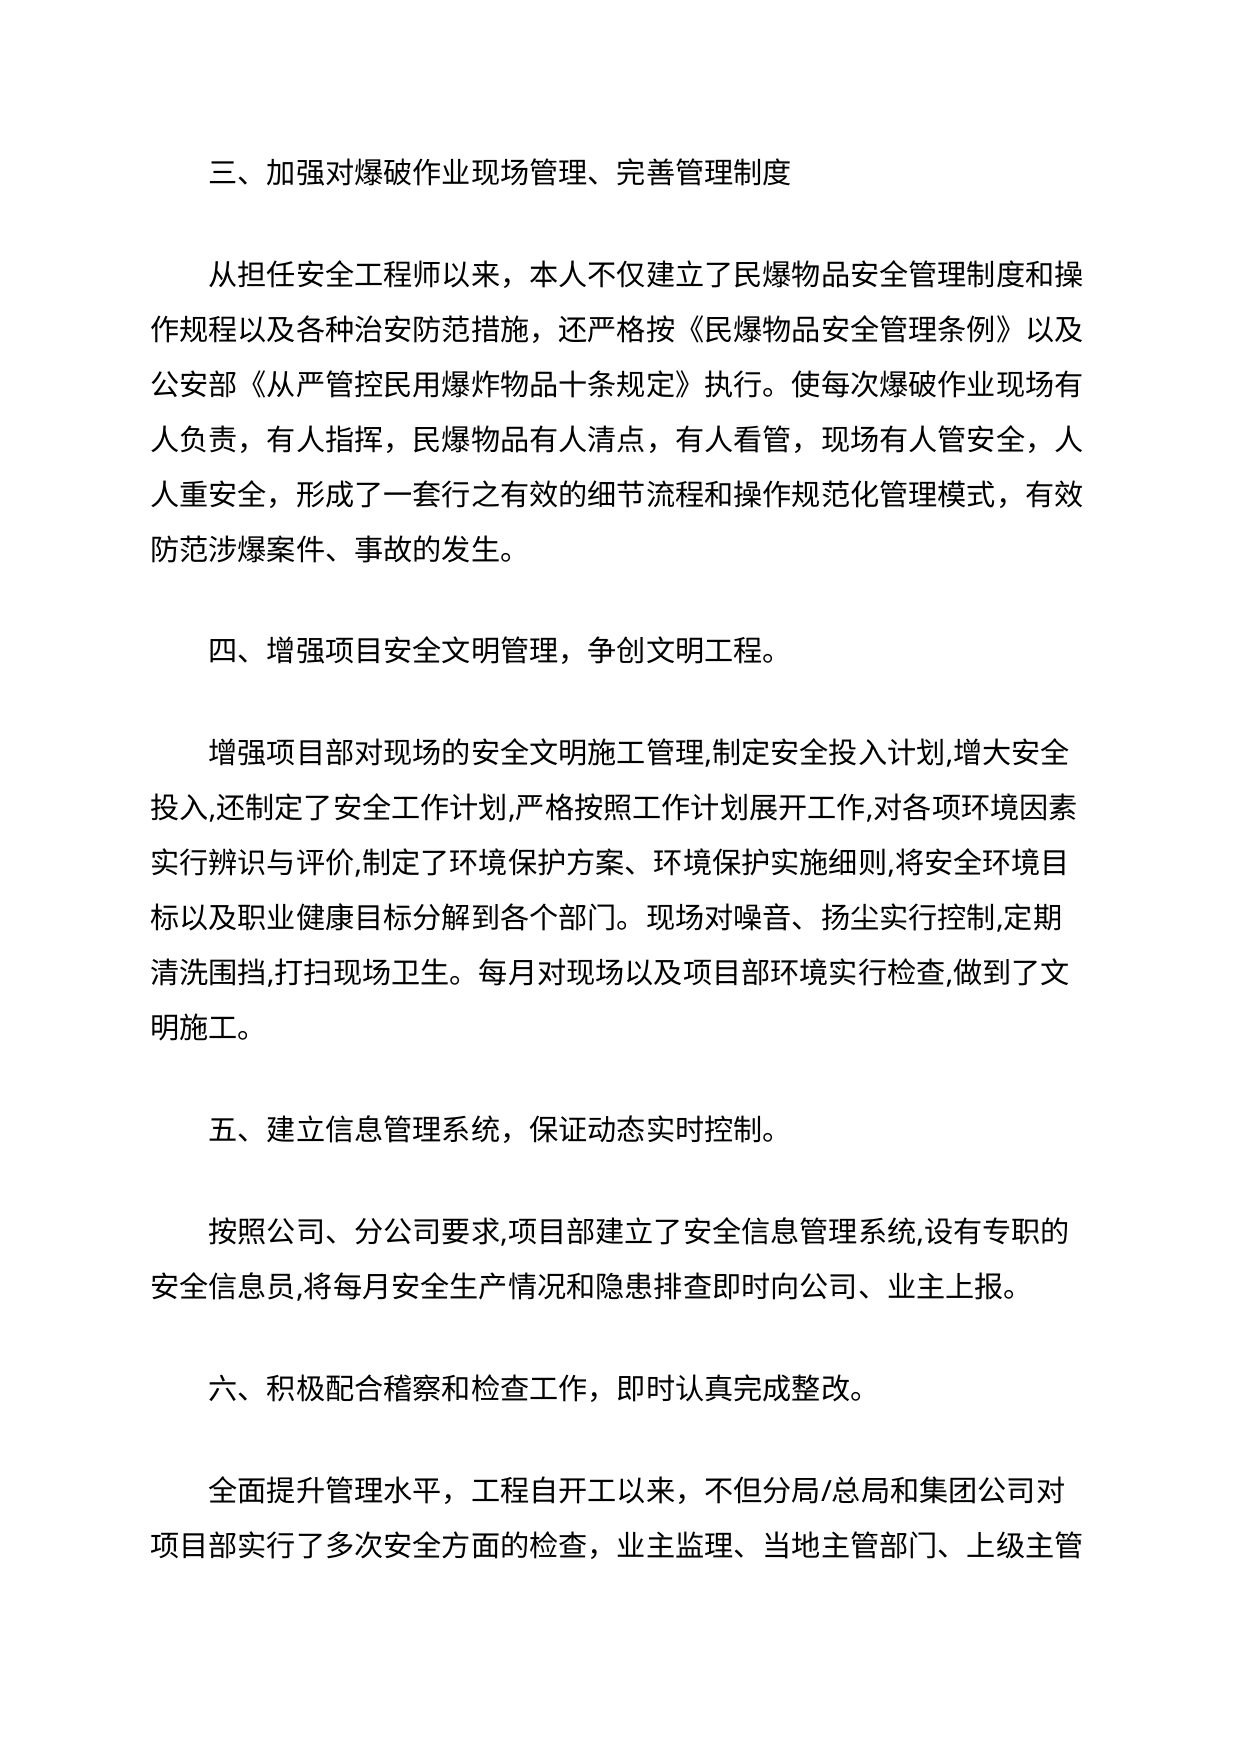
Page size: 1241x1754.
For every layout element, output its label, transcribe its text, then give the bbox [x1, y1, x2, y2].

text 按照公司、分公司要求,项目部建立了安全信息管理系统,设有专职的安全信息员,将每月安全生产情况和隐患排查即时向公司、业主上报。 [150, 1208, 1090, 1306]
text 三、加强对爆破作业现场管理、完善管理制度 [150, 150, 1090, 192]
text 四、增强项目安全文明管理，争创文明工程。 [150, 628, 1090, 670]
text 五、建立信息管理系统，保证动态实时控制。 [150, 1107, 1090, 1149]
text 六、积极配合稽察和检查工作，即时认真完成整改。 [150, 1365, 1090, 1408]
text 从担任安全工程师以来，本人不仅建立了民爆物品安全管理制度和操作规程以及各种治安防范措施，还严格按《民爆物品安全管理条例》以及公安部《从严管控民用爆炸物品十条规定》执行。使每次爆破作业现场有人负责，有人指挥，民爆物品有人清点，有人看管，现场有人管安全，人人重安全，形成了一套行之有效的细节流程和操作规范化管理模式，有效防范涉爆案件、事故的发生。 [150, 252, 1090, 568]
text 增强项目部对现场的安全文明施工管理,制定安全投入计划,增大安全投入,还制定了安全工作计划,严格按照工作计划展开工作,对各项环境因素实行辨识与评价,制定了环境保护方案、环境保护实施细则,将安全环境目标以及职业健康目标分解到各个部门。现场对噪音、扬尘实行控制,定期清洗围挡,打扫现场卫生。每月对现场以及项目部环境实行检查,做到了文明施工。 [150, 730, 1090, 1047]
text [150, 1467, 1090, 1564]
